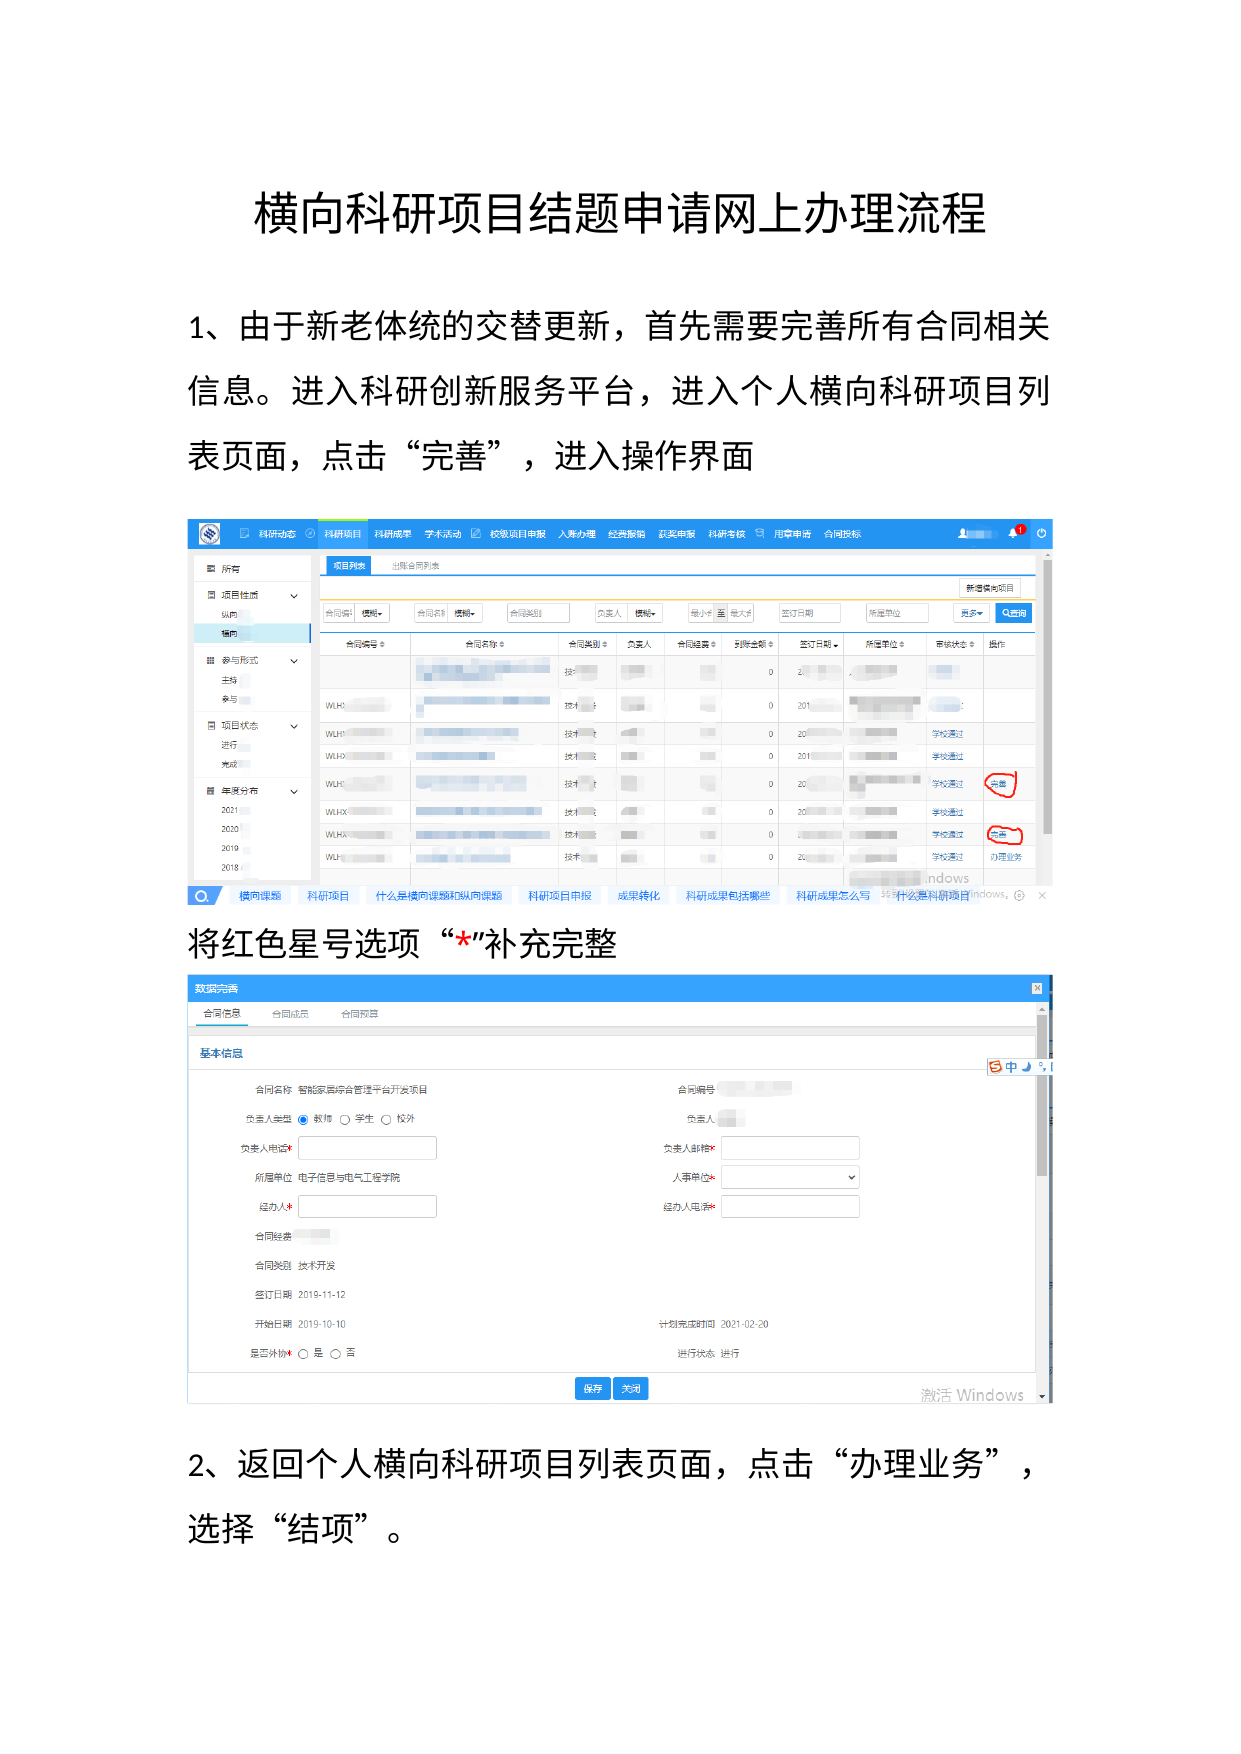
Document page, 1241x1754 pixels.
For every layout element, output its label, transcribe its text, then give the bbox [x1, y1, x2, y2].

list 返回个人横向科研项目列表页面，点击“办理业务”，选择“结项”。 [187, 1429, 1053, 1559]
text 将红色星号选项“*”补充完整 [187, 909, 1053, 974]
picture [187, 519, 1053, 905]
picture [187, 974, 1053, 1405]
text 1、由于新老体统的交替更新，首先需要完善所有合同相关信息。进入科研创新服务平台，进入个人横向科研项目列表页面，点击“完善”，进入操作界面 [187, 292, 1053, 487]
text 横向科研项目结题申请网上办理流程 [187, 162, 1053, 259]
